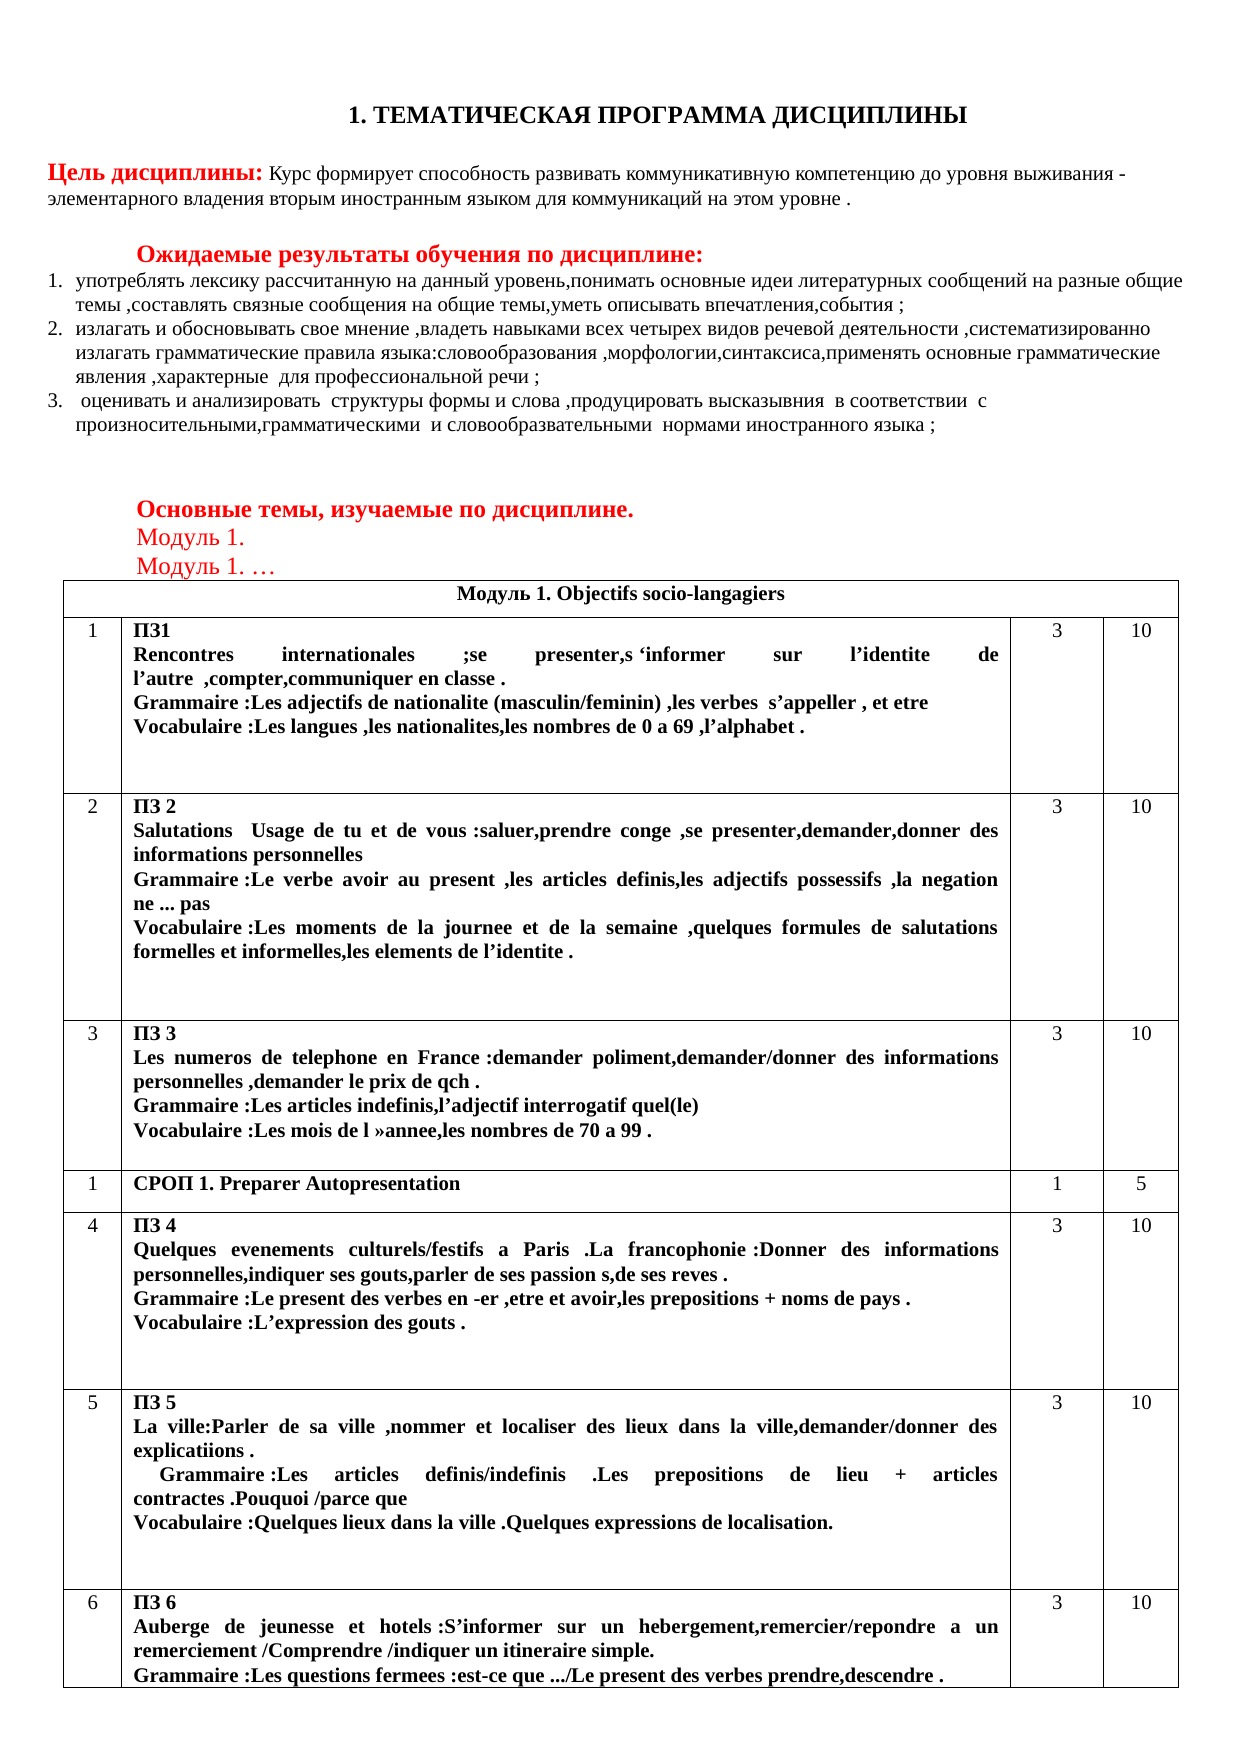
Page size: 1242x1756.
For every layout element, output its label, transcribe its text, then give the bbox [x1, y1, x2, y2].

table_cell 3 [64, 1021, 121, 1170]
text Основные темы, изучаемые по дисциплине. [136, 494, 1194, 522]
table_header Модуль 1. Objectifs socio-langagiers [64, 581, 1178, 617]
table_cell 1 [64, 618, 121, 793]
table_cell ПЗ1 Rencontres internationales ;se presenter,s ‘informer sur l’identite de l’autre ,compter,communiquer en classe . Grammaire :Les adjectifs de nationalite (masculin/feminin) ,les verbes s’appeller , et etre Vocabulaire :Les langues ,les nationalites,les nombres de 0 a 69 ,l’alphabet . [122, 618, 1010, 793]
table_cell 3 [1011, 794, 1103, 1020]
table_cell 3 [1011, 1213, 1103, 1389]
table_cell ПЗ 5 La ville:Parler de sa ville ,nommer et localiser des lieux dans la ville,demander/donner des explicatiions . Grammaire :Les articles definis/indefinis .Les prepositions de lieu + articles contractes .Pouquoi /parce que Vocabulaire :Quelques lieux dans la ville .Quelques expressions de localisation. [122, 1390, 1010, 1589]
table_cell 1 [64, 1171, 121, 1212]
table_cell 5 [64, 1390, 121, 1589]
table_cell 10 [1104, 794, 1178, 1020]
table_cell СРОП 1. Preparer Autopresentation [122, 1171, 1010, 1212]
table_cell ПЗ 2 Salutations Usage de tu et de vous :saluer,prendre conge ,se presenter,demander,donner des informations personnelles Grammaire :Le verbe avoir au present ,les articles definis,les adjectifs possessifs ,la negation ne ... pas Vocabulaire :Les moments de la journee et de la semaine ,quelques formules de salutations formelles et informelles,les elements de l’identite . [122, 794, 1010, 1020]
table_cell 5 [1104, 1171, 1178, 1212]
text 1. ТЕМАТИЧЕСКАЯ ПРОГРАММА ДИСЦИПЛИНЫ [47, 100, 1194, 129]
text Модуль 1. … [136, 551, 1194, 580]
text Модуль 1. [136, 522, 1194, 551]
table_cell 4 [64, 1213, 121, 1389]
table_cell ПЗ 3 Les numeros de telephone en France :demander poliment,demander/donner des informations personnelles ,demander le prix de qch . Grammaire :Les articles indefinis,l’adjectif interrogatif quel(le) Vocabulaire :Les mois de l »annee,les nombres de 70 a 99 . [122, 1021, 1010, 1170]
table_cell 3 [1011, 1390, 1103, 1589]
table_cell 3 [1011, 1021, 1103, 1170]
text Ожидаемые результаты обучения по дисциплине: [136, 239, 1194, 268]
table_cell 3 [1011, 618, 1103, 793]
table_cell 3 [1011, 1590, 1103, 1687]
table_cell 10 [1104, 618, 1178, 793]
table_cell 6 [64, 1590, 121, 1687]
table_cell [122, 1590, 1010, 1687]
table_cell 1 [1011, 1171, 1103, 1212]
table_cell 10 [1104, 1213, 1178, 1389]
table_cell 2 [64, 794, 121, 1020]
list употреблять лексику рассчитанную на данный уровень,понимать основные идеи литературных сообщений на разные общие темы ,составлять связные сообщения на общие темы,уметь описывать впечатления,события ; [47, 268, 1194, 316]
table_cell 10 [1104, 1021, 1178, 1170]
text Цель дисциплины: Курс формирует способность развивать коммуникативную компетенцию до уровня выживания -элементарного владения вторым иностранным языком для коммуникаций на этом уровне . [47, 157, 1194, 210]
table_cell 10 [1104, 1590, 1178, 1687]
table_cell ПЗ 4 Quelques evenements culturels/festifs a Paris .La francophonie :Donner des informations personnelles,indiquer ses gouts,parler de ses passion s,de ses reves . Grammaire :Le present des verbes en -er ,etre et avoir,les prepositions + noms de pays . Vocabulaire :L’expression des gouts . [122, 1213, 1010, 1389]
table_cell 10 [1104, 1390, 1178, 1589]
list излагать и обосновывать свое мнение ,владеть навыками всех четырех видов речевой деятельности ,систематизированно излагать грамматические правила языка:словообразования ,морфологии,синтаксиса,применять основные грамматические явления ,характерные для профессиональной речи ; [47, 316, 1194, 388]
list оценивать и анализировать структуры формы и слова ,продуцировать высказывния в соответствии с произносительными,грамматическими и словообразвательными нормами иностранного языка ; [47, 388, 1194, 465]
